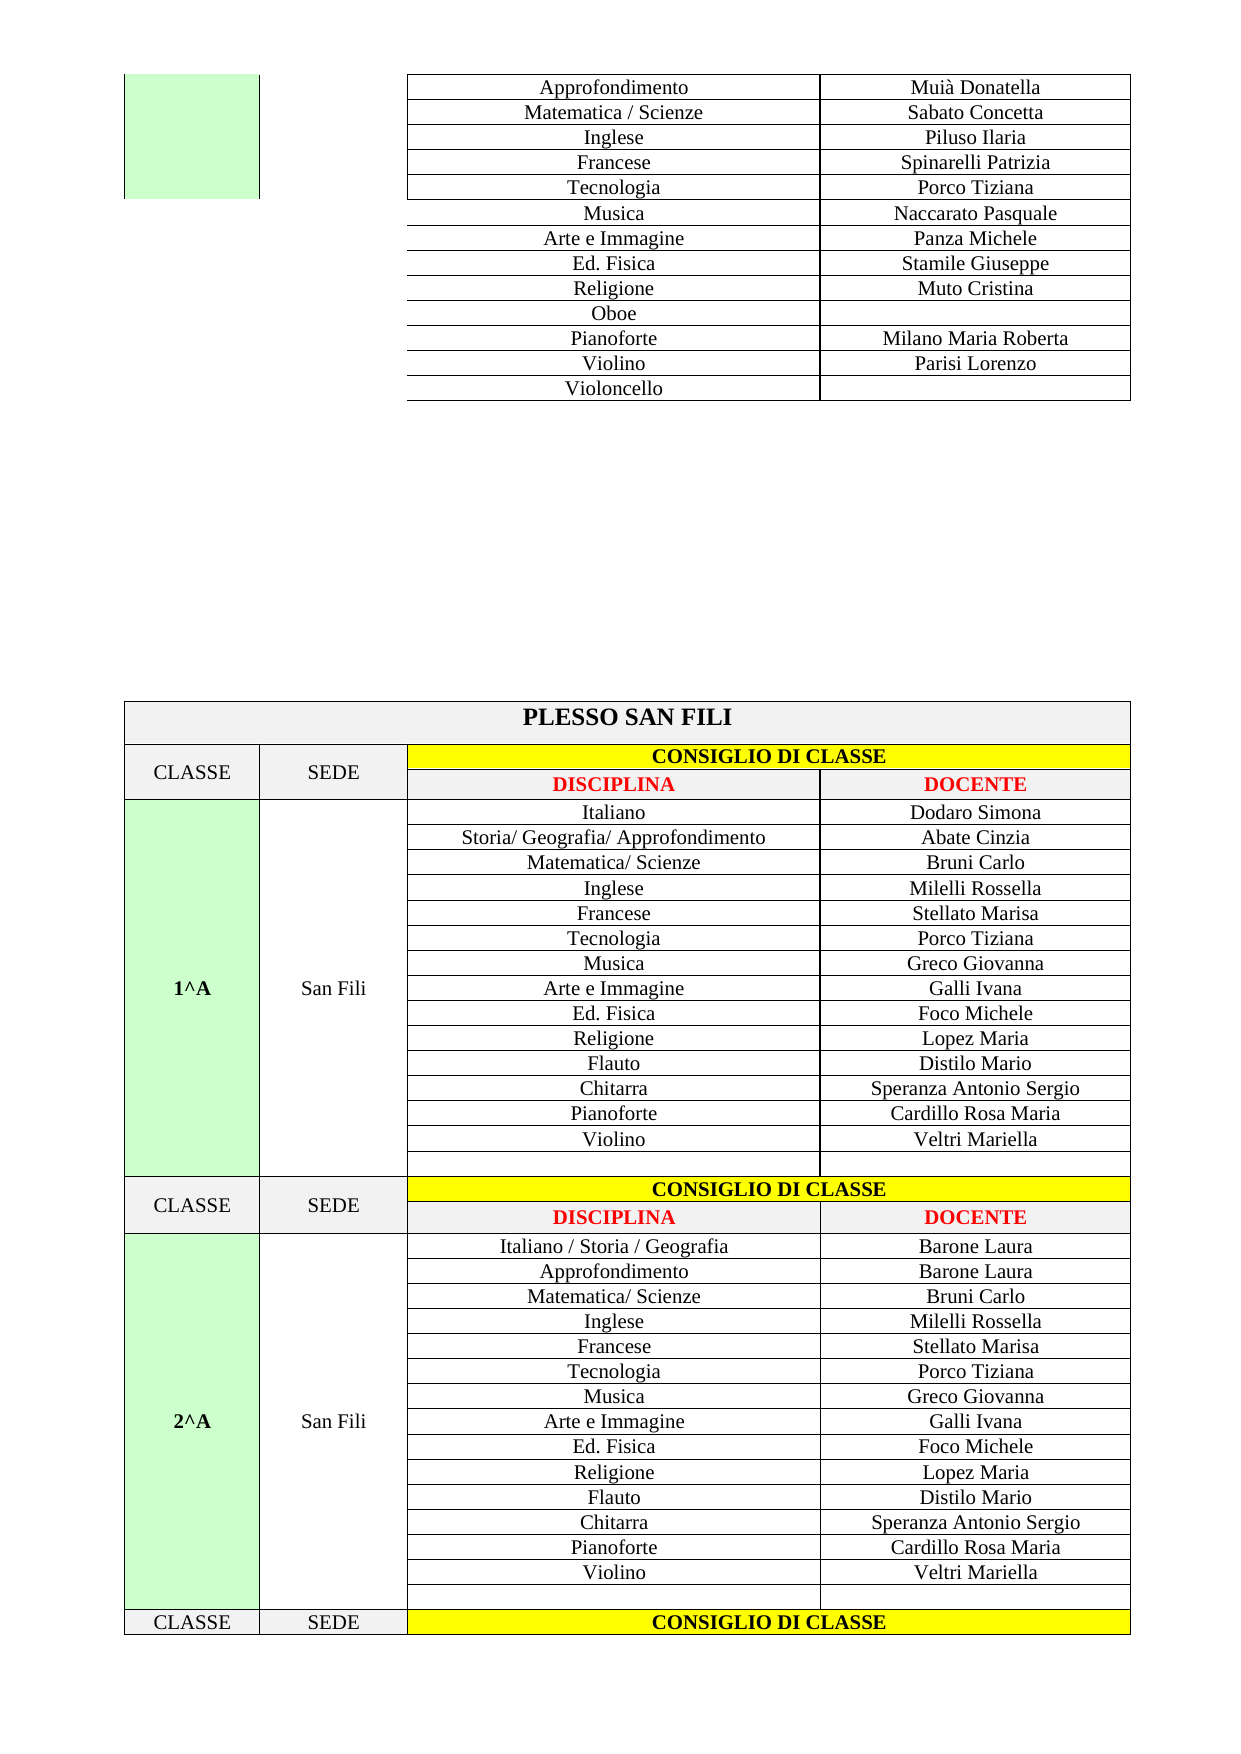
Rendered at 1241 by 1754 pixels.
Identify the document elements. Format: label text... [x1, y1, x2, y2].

table_cell Religione [408, 1026, 819, 1050]
table_cell Piluso Ilaria [821, 125, 1130, 149]
table_cell Religione [408, 1460, 820, 1484]
table_cell 1^A [125, 800, 259, 1176]
table_cell Milano Maria Roberta [821, 326, 1130, 350]
table_cell Inglese [408, 125, 819, 149]
table_cell Approfondimento [408, 75, 819, 99]
table_cell DISCIPLINA [408, 770, 819, 799]
table_cell Chitarra [408, 1076, 819, 1100]
table_cell Cardillo Rosa Maria [821, 1101, 1130, 1125]
table_cell DISCIPLINA [408, 1202, 820, 1233]
table_cell Foco Michele [821, 1435, 1130, 1458]
table_cell Porco Tiziana [821, 926, 1130, 950]
table_cell Matematica / Scienze [408, 100, 819, 124]
table_cell Arte e Immagine [408, 1409, 820, 1433]
table_cell Foco Michele [821, 1001, 1130, 1025]
table_cell [821, 1152, 1130, 1176]
table_cell Flauto [408, 1051, 819, 1075]
table_cell Italiano / Storia / Geografia [408, 1234, 820, 1258]
table_cell San Fili [260, 1234, 407, 1609]
table_cell Speranza Antonio Sergio [821, 1076, 1130, 1100]
table_cell [408, 1152, 819, 1176]
table_cell Sabato Concetta [821, 100, 1130, 124]
table_cell Musica [407, 200, 819, 224]
table_header PLESSO SAN FILI [125, 702, 1130, 743]
table_cell Distilo Mario [821, 1051, 1130, 1075]
table_cell Spinarelli Patrizia [821, 150, 1130, 174]
table_cell Chitarra [408, 1510, 820, 1534]
table_cell Muto Cristina [821, 276, 1130, 300]
table_cell Inglese [408, 875, 819, 899]
table_cell Tecnologia [408, 926, 819, 950]
table_cell [408, 1585, 820, 1609]
table_cell Violino [408, 1560, 820, 1584]
table_cell Francese [408, 1334, 820, 1358]
table_cell SEDE [260, 745, 407, 799]
table_cell Oboe [407, 301, 819, 325]
table_cell DOCENTE [821, 1202, 1130, 1233]
table_cell Abate Cinzia [821, 825, 1130, 849]
table_cell San Fili [260, 800, 407, 1176]
table_cell CLASSE [125, 1177, 259, 1233]
table_cell CONSIGLIO DI CLASSE [408, 1177, 1130, 1201]
table_cell Bruni Carlo [821, 1284, 1130, 1308]
table_cell Stamile Giuseppe [821, 251, 1130, 275]
table_cell SEDE [260, 1610, 407, 1634]
table_cell Milelli Rossella [821, 1309, 1130, 1333]
table_cell 2^A [125, 1234, 259, 1609]
table_cell Veltri Mariella [821, 1126, 1130, 1151]
table_cell Violino [407, 351, 819, 375]
table_cell SEDE [260, 1177, 407, 1233]
table_cell Francese [408, 901, 819, 924]
table_cell Tecnologia [408, 175, 819, 199]
table_cell Porco Tiziana [821, 175, 1130, 199]
table_cell Lopez Maria [821, 1460, 1130, 1484]
table_cell Muià Donatella [821, 75, 1130, 99]
table_cell Francese [408, 150, 819, 174]
table_cell Arte e Immagine [408, 976, 819, 1000]
table_cell [821, 376, 1130, 400]
table_cell Veltri Mariella [821, 1560, 1130, 1584]
table_cell Flauto [408, 1485, 820, 1509]
table_cell Naccarato Pasquale [821, 200, 1130, 224]
table_cell Stellato Marisa [821, 901, 1130, 924]
table_cell Parisi Lorenzo [821, 351, 1130, 375]
table_cell Milelli Rossella [821, 875, 1130, 899]
table_cell Cardillo Rosa Maria [821, 1535, 1130, 1559]
table_cell Inglese [408, 1309, 820, 1333]
table_cell Ed. Fisica [408, 1001, 819, 1025]
table_cell Galli Ivana [821, 1409, 1130, 1433]
table_cell CLASSE [125, 745, 259, 799]
table_cell Matematica/ Scienze [408, 850, 819, 874]
table_cell Italiano [408, 800, 819, 824]
table_cell Speranza Antonio Sergio [821, 1510, 1130, 1534]
table_cell Panza Michele [821, 226, 1130, 249]
table_cell [821, 301, 1130, 325]
table_cell Approfondimento [408, 1259, 820, 1283]
table_cell Musica [408, 1384, 820, 1408]
table_cell Ed. Fisica [407, 251, 819, 275]
table_cell DOCENTE [821, 770, 1130, 799]
table_cell Dodaro Simona [821, 800, 1130, 824]
table_cell Pianoforte [407, 326, 819, 350]
table_cell Tecnologia [408, 1359, 820, 1383]
table_cell CONSIGLIO DI CLASSE [408, 745, 1130, 768]
table_cell [821, 1585, 1130, 1609]
table_cell CLASSE [125, 1610, 259, 1634]
table_cell Stellato Marisa [821, 1334, 1130, 1358]
table_cell Pianoforte [408, 1101, 819, 1125]
table_cell Greco Giovanna [821, 951, 1130, 975]
table_cell Lopez Maria [821, 1026, 1130, 1050]
table_cell Musica [408, 951, 819, 975]
table_cell Distilo Mario [821, 1485, 1130, 1509]
table_cell Religione [407, 276, 819, 300]
table_cell Porco Tiziana [821, 1359, 1130, 1383]
table_cell Storia/ Geografia/ Approfondimento [408, 825, 819, 849]
table_cell Galli Ivana [821, 976, 1130, 1000]
table_cell Violoncello [407, 376, 819, 400]
table_cell Barone Laura [821, 1259, 1130, 1283]
table_cell Matematica/ Scienze [408, 1284, 820, 1308]
table_cell CONSIGLIO DI CLASSE [408, 1610, 1130, 1634]
table_cell Barone Laura [821, 1234, 1130, 1258]
table_cell Pianoforte [408, 1535, 820, 1559]
table_cell Bruni Carlo [821, 850, 1130, 874]
table_cell Greco Giovanna [821, 1384, 1130, 1408]
table_cell Violino [408, 1126, 819, 1151]
table_cell Ed. Fisica [408, 1435, 820, 1458]
table_cell Arte e Immagine [407, 226, 819, 249]
